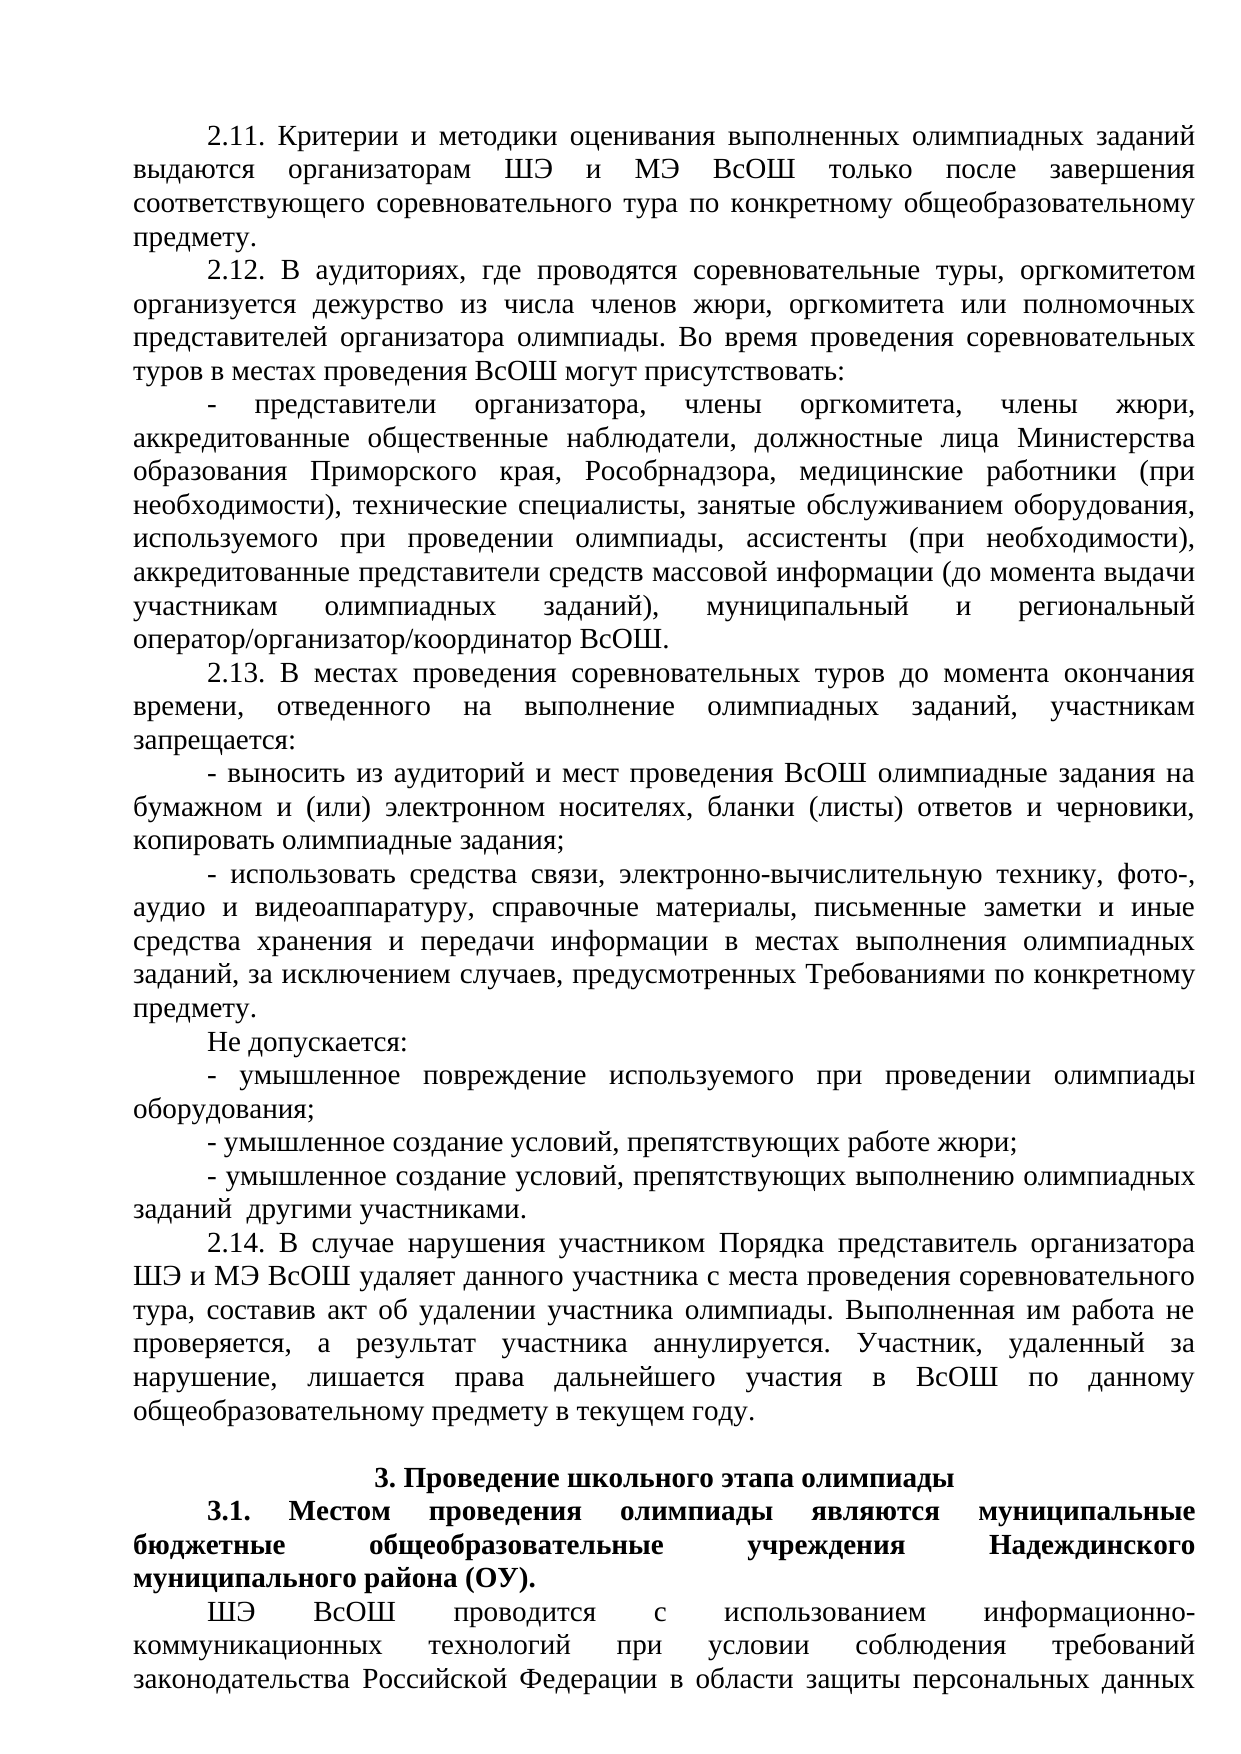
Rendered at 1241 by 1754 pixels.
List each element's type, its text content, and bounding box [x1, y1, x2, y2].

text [133, 1594, 1196, 1694]
text - умышленное создание условий, препятствующих работе жюри; [133, 1124, 1196, 1158]
text 3.1. Местом проведения олимпиады являются муниципальные бюджетные общеобразовательные учреждения Надеждинского муниципального района (ОУ). [133, 1493, 1196, 1594]
text - выносить из аудиторий и мест проведения ВсОШ олимпиадные задания на бумажном и (или) электронном носителях, бланки (листы) ответов и черновики, копировать олимпиадные задания; [133, 755, 1196, 856]
text - представители организатора, члены оргкомитета, члены жюри, аккредитованные общественные наблюдатели, должностные лица Министерства образования Приморского края, Рособрнадзора, медицинские работники (при необходимости), технические специалисты, занятые обслуживанием оборудования, используемого при проведении олимпиады, ассистенты (при необходимости), аккредитованные представители средств массовой информации (до момента выдачи участникам олимпиадных заданий), муниципальный и региональный оператор/организатор/координатор ВсОШ. [133, 386, 1196, 655]
text 2.13. В местах проведения соревновательных туров до момента окончания времени, отведенного на выполнение олимпиадных заданий, участникам запрещается: [133, 655, 1196, 755]
text 3. Проведение школьного этапа олимпиады [133, 1460, 1196, 1493]
text 2.14. В случае нарушения участником Порядка представитель организатора ШЭ и МЭ ВсОШ удаляет данного участника с места проведения соревновательного тура, составив акт об удалении участника олимпиады. Выполненная им работа не проверяется, а результат участника аннулируется. Участник, удаленный за нарушение, лишается права дальнейшего участия в ВсОШ по данному общеобразовательному предмету в текущем году. [133, 1225, 1196, 1426]
text 2.11. Критерии и методики оценивания выполненных олимпиадных заданий выдаются организаторам ШЭ и МЭ ВсОШ только после завершения соответствующего соревновательного тура по конкретному общеобразовательному предмету. [133, 118, 1196, 252]
text - умышленное создание условий, препятствующих выполнению олимпиадных заданий другими участниками. [133, 1158, 1196, 1225]
text Не допускается: [133, 1024, 1196, 1057]
text 2.12. В аудиториях, где проводятся соревновательные туры, оргкомитетом организуется дежурство из числа членов жюри, оргкомитета или полномочных представителей организатора олимпиады. Во время проведения соревновательных туров в местах проведения ВсОШ могут присутствовать: [133, 252, 1196, 386]
text - умышленное повреждение используемого при проведении олимпиады оборудования; [133, 1057, 1196, 1124]
text - использовать средства связи, электронно-вычислительную технику, фото-, аудио и видеоаппаратуру, справочные материалы, письменные заметки и иные средства хранения и передачи информации в местах выполнения олимпиадных заданий, за исключением случаев, предусмотренных Требованиями по конкретному предмету. [133, 856, 1196, 1024]
